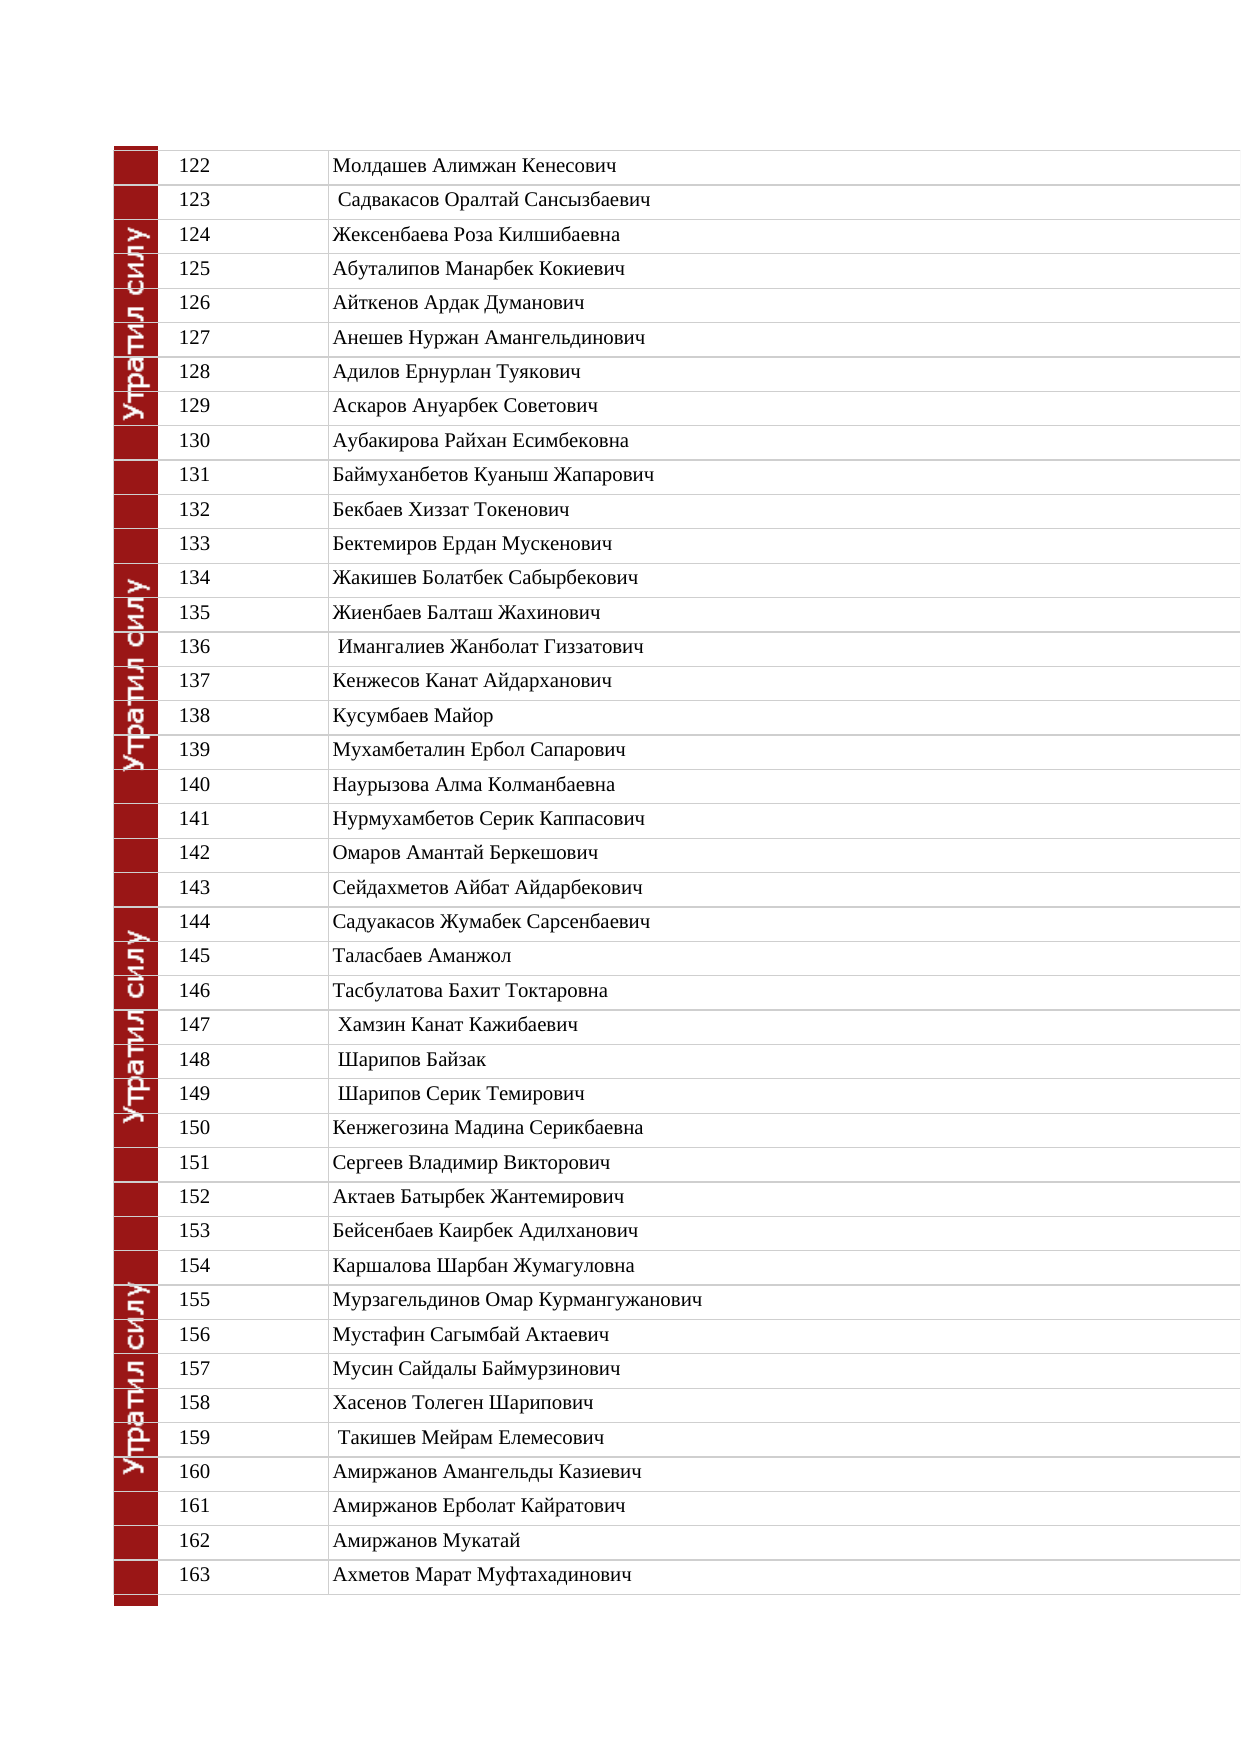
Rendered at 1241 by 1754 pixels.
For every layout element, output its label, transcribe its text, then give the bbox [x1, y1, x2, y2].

table_cell Каршалова Шарбан Жумагуловна [329, 1251, 1240, 1284]
table_cell 133 [114, 529, 328, 562]
table_cell 147 [114, 1011, 328, 1044]
table_cell 137 [114, 667, 328, 700]
table_cell Бекбаев Хиззат Токенович [329, 495, 1240, 528]
table_cell Адилов Ернурлан Туякович [329, 358, 1240, 391]
table_cell 127 [114, 323, 328, 356]
table_cell 125 [114, 254, 328, 287]
table_cell Омаров Амантай Беркешович [329, 839, 1240, 872]
table_cell Жакишев Болатбек Сабырбекович [329, 564, 1240, 597]
table_cell Амиржанов Амангельды Казиевич [329, 1458, 1240, 1491]
picture [114, 146, 158, 150]
table_cell Хамзин Канат Кажибаевич [329, 1011, 1240, 1044]
table_cell Ахметов Марат Муфтахадинович [329, 1561, 1240, 1594]
table_cell Айткенов Ардак Думанович [329, 289, 1240, 322]
table_cell 136 [114, 633, 328, 666]
table_cell 163 [114, 1561, 328, 1594]
table_cell 161 [114, 1492, 328, 1525]
table_cell 156 [114, 1320, 328, 1353]
table_cell Мухамбеталин Ербол Сапарович [329, 736, 1240, 769]
table_cell 124 [114, 220, 328, 253]
table_cell 123 [114, 186, 328, 219]
table_cell Анешев Нуржан Амангельдинович [329, 323, 1240, 356]
table_cell 159 [114, 1423, 328, 1456]
table_cell 135 [114, 598, 328, 631]
table_cell 149 [114, 1079, 328, 1112]
table_cell Мусин Сайдалы Баймурзинович [329, 1354, 1240, 1387]
table_cell Актаев Батырбек Жантемирович [329, 1183, 1240, 1216]
table_cell Имангалиев Жанболат Гиззатович [329, 633, 1240, 666]
table_cell Хасенов Толеген Шарипович [329, 1389, 1240, 1422]
table_cell 130 [114, 426, 328, 459]
table_cell 139 [114, 736, 328, 769]
picture [114, 1595, 158, 1606]
table_cell 126 [114, 289, 328, 322]
table_cell 144 [114, 908, 328, 941]
table_cell 155 [114, 1286, 328, 1319]
table_cell 157 [114, 1354, 328, 1387]
table_cell Садуакасов Жумабек Сарсенбаевич [329, 908, 1240, 941]
table_cell Молдашев Алимжан Кенесович [329, 151, 1240, 184]
table_cell Нурмухамбетов Серик Каппасович [329, 804, 1240, 837]
table_cell 129 [114, 392, 328, 425]
table_cell Тасбулатова Бахит Токтаровна [329, 976, 1240, 1009]
table_cell 154 [114, 1251, 328, 1284]
table_cell Таласбаев Аманжол [329, 942, 1240, 975]
table_cell 132 [114, 495, 328, 528]
table_cell 138 [114, 701, 328, 734]
table_cell Абуталипов Манарбек Кокиевич [329, 254, 1240, 287]
table_cell 146 [114, 976, 328, 1009]
table_cell 158 [114, 1389, 328, 1422]
table_cell Кенжесов Канат Айдарханович [329, 667, 1240, 700]
table_cell 151 [114, 1148, 328, 1181]
table_cell 122 [114, 151, 328, 184]
table_cell Амиржанов Мукатай [329, 1526, 1240, 1559]
table_cell 152 [114, 1183, 328, 1216]
table_cell 140 [114, 770, 328, 803]
table_cell 150 [114, 1114, 328, 1147]
table_cell 141 [114, 804, 328, 837]
table_cell Аскаров Ануарбек Советович [329, 392, 1240, 425]
table_cell Шарипов Серик Темирович [329, 1079, 1240, 1112]
table_cell Бейсенбаев Каирбек Адилханович [329, 1217, 1240, 1250]
table_cell Наурызова Алма Колманбаевна [329, 770, 1240, 803]
table_cell Баймуханбетов Куаныш Жапарович [329, 461, 1240, 494]
table_cell Мурзагельдинов Омар Курмангужанович [329, 1286, 1240, 1319]
table_cell 160 [114, 1458, 328, 1491]
table_cell Сергеев Владимир Викторович [329, 1148, 1240, 1181]
table_cell Жексенбаева Роза Килшибаевна [329, 220, 1240, 253]
table_cell Шарипов Байзак [329, 1045, 1240, 1078]
table_cell 142 [114, 839, 328, 872]
table_cell 131 [114, 461, 328, 494]
table_cell 148 [114, 1045, 328, 1078]
table_cell 134 [114, 564, 328, 597]
table_cell 143 [114, 873, 328, 906]
table_cell 153 [114, 1217, 328, 1250]
table_cell Кусумбаев Майор [329, 701, 1240, 734]
table_cell Сейдахметов Айбат Айдарбекович [329, 873, 1240, 906]
table_cell Мустафин Сагымбай Актаевич [329, 1320, 1240, 1353]
table_cell Кенжегозина Мадина Серикбаевна [329, 1114, 1240, 1147]
table_cell 145 [114, 942, 328, 975]
table_cell 162 [114, 1526, 328, 1559]
table_cell Бектемиров Ердан Мускенович [329, 529, 1240, 562]
table_cell Аубакирова Райхан Есимбековна [329, 426, 1240, 459]
table_cell Жиенбаев Балташ Жахинович [329, 598, 1240, 631]
table_cell 128 [114, 358, 328, 391]
table_cell Садвакасов Оралтай Сансызбаевич [329, 186, 1240, 219]
table_cell Такишев Мейрам Елемесович [329, 1423, 1240, 1456]
table_cell Амиржанов Ерболат Кайратович [329, 1492, 1240, 1525]
